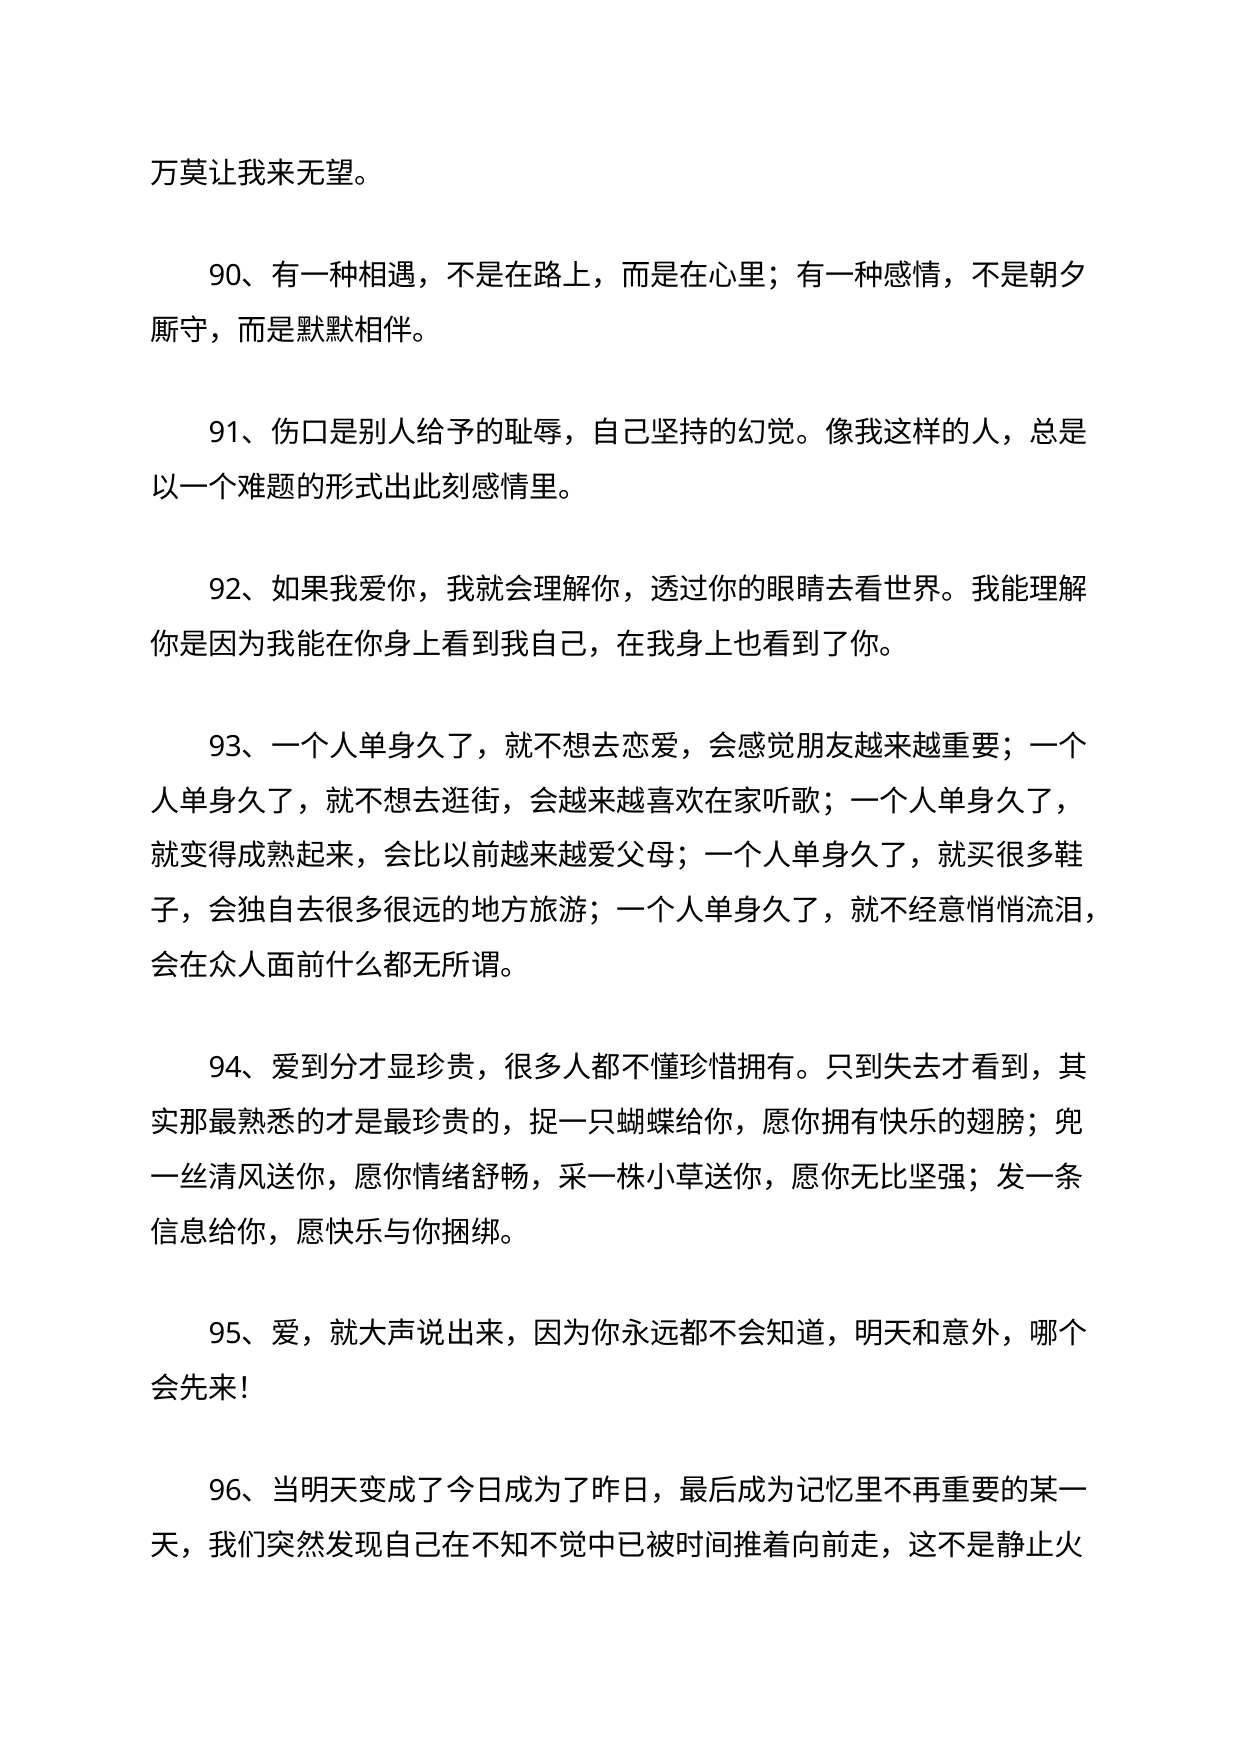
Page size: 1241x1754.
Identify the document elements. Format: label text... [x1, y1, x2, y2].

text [150, 1467, 1090, 1564]
text 91、伤口是别人给予的耻辱，自己坚持的幻觉。像我这样的人，总是以一个难题的形式出此刻感情里。 [150, 408, 1090, 506]
text 93、一个人单身久了，就不想去恋爱，会感觉朋友越来越重要；一个人单身久了，就不想去逛街，会越来越喜欢在家听歌；一个人单身久了，就变得成熟起来，会比以前越来越爱父母；一个人单身久了，就买很多鞋子，会独自去很多很远的地方旅游；一个人单身久了，就不经意悄悄流泪，会在众人面前什么都无所谓。 [150, 722, 1090, 984]
text 94、爱到分才显珍贵，很多人都不懂珍惜拥有。只到失去才看到，其实那最熟悉的才是最珍贵的，捉一只蝴蝶给你，愿你拥有快乐的翅膀；兜一丝清风送你，愿你情绪舒畅，采一株小草送你，愿你无比坚强；发一条信息给你，愿快乐与你捆绑。 [150, 1043, 1090, 1251]
text 95、爱，就大声说出来，因为你永远都不会知道，明天和意外，哪个会先来！ [150, 1310, 1090, 1407]
text 92、如果我爱你，我就会理解你，透过你的眼睛去看世界。我能理解你是因为我能在你身上看到我自己，在我身上也看到了你。 [150, 565, 1090, 663]
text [150, 150, 1090, 192]
text 90、有一种相遇，不是在路上，而是在心里；有一种感情，不是朝夕厮守，而是默默相伴。 [150, 252, 1090, 349]
